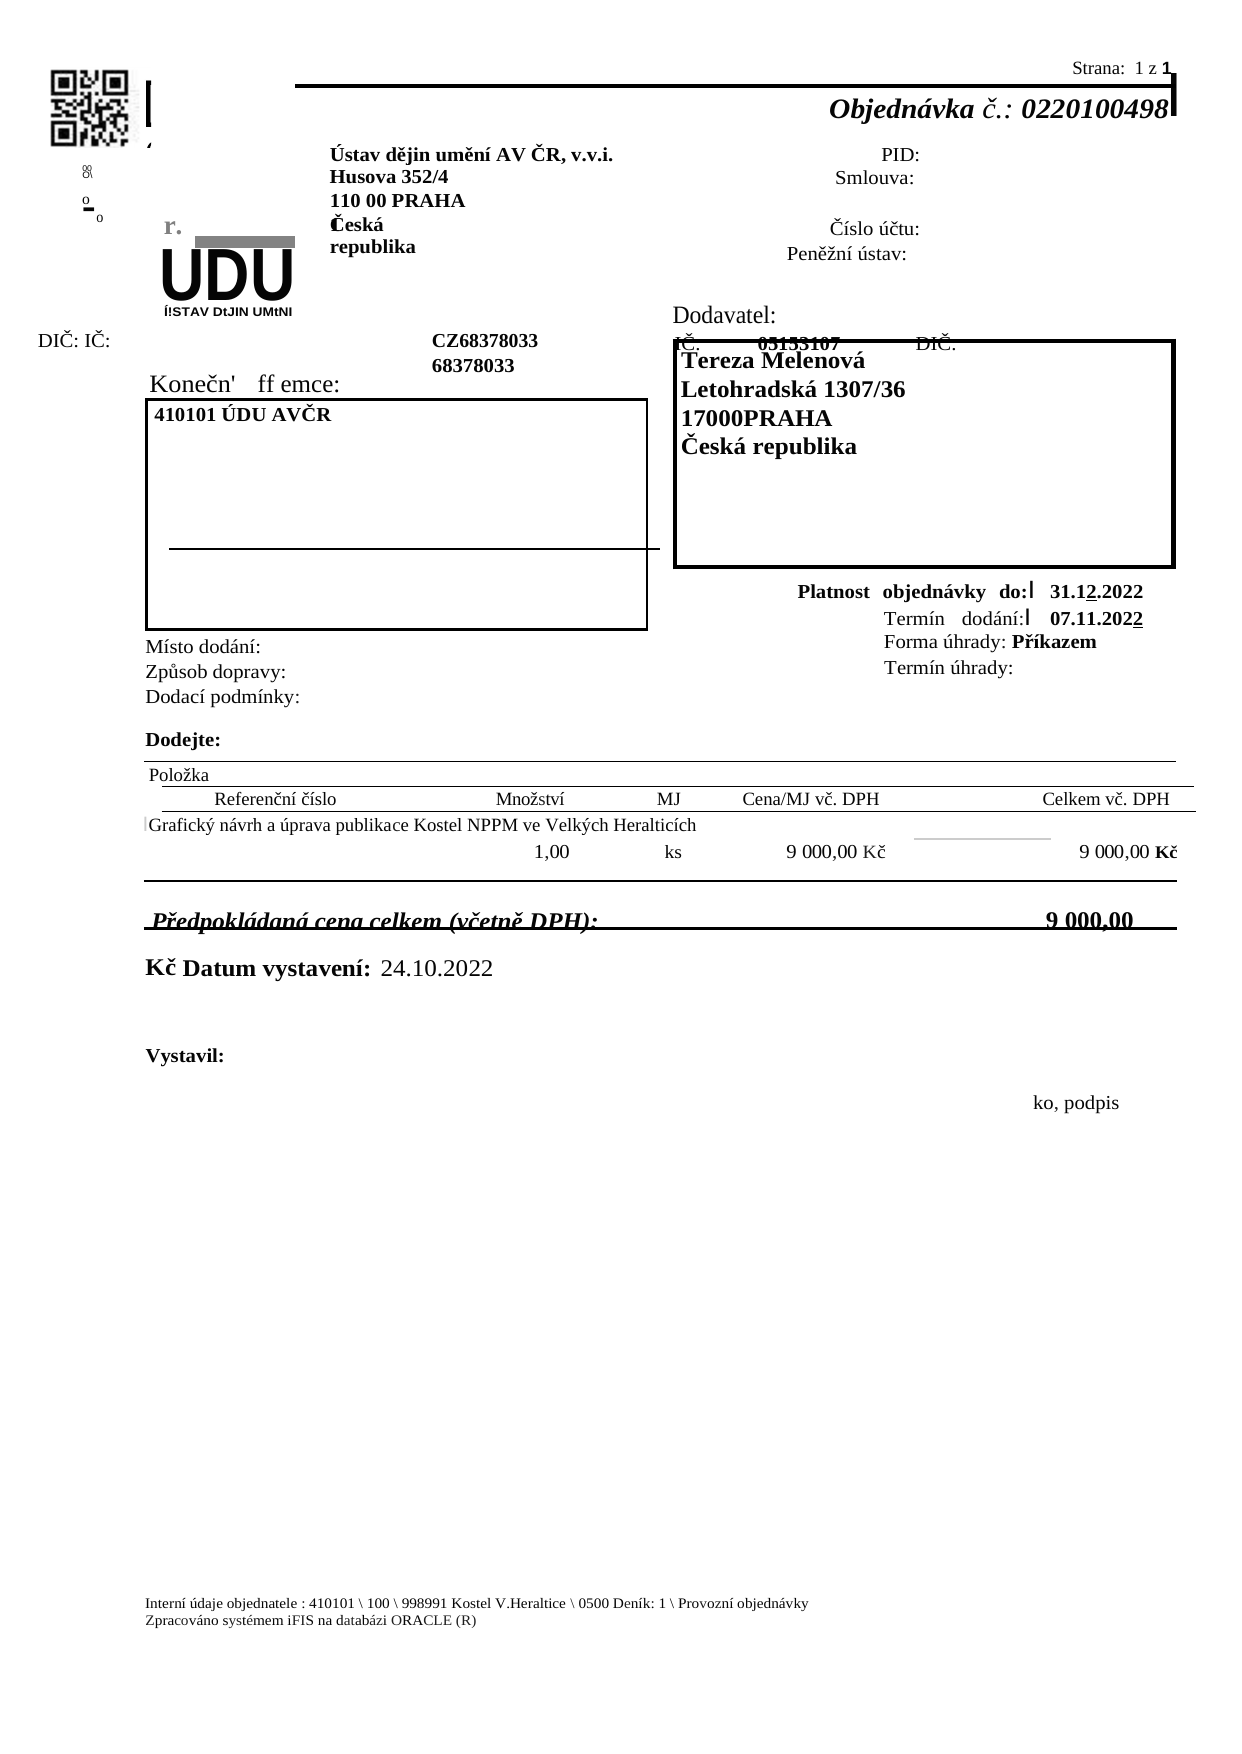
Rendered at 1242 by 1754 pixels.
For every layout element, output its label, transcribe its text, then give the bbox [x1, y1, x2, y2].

subtitle Česká republika [329, 213, 474, 258]
text ko, podpis [37, 1091, 1119, 1114]
text Referenční číslo Množství MJ Cena/MJ vč. DPH Celkem vč. DPH [214, 788, 1194, 809]
subtitle Vystavil: [145, 1044, 1194, 1067]
text Místo dodání: Způsob dopravy: Dodací podmínky: [145, 635, 302, 708]
text IGrafický návrh a úprava publikace Kostel NPPM ve Velkých Heralticích [142, 812, 1194, 836]
text Položka [146, 763, 211, 785]
text CZ68378033 68378033 [432, 329, 542, 376]
text Předpokládaná cena celkem (včetně DPH): 9 000,00 Kč Datum vystavení: 24.10.2022 [145, 882, 1170, 981]
text Peněžní ústav: [787, 242, 1194, 264]
subtitle Dodejte: [145, 727, 300, 750]
text Konečn' ff emce: [149, 369, 375, 397]
text 1,00 ks 9 000,00 Kč 9 000,00 Kč [534, 836, 1194, 863]
picture [49, 67, 152, 148]
text Interní údaje objednatele : 410101 \ 100 \ 998991 Kostel V.Heraltice \ 0500 Deník: 1 \ Provozní objednávky Zpracováno systémem iFIS na databázi ORACLE (R) [145, 1595, 879, 1628]
text Termín úhrady: [882, 656, 1016, 678]
text o [82, 190, 297, 208]
text I [787, 58, 1182, 129]
text IČ: 05153107 DIČ: [674, 332, 1194, 355]
text Platnost objednávky do:I 31.12.2022 Termín dodání:I 07.11.2022 Forma úhrady: Příkazem [797, 577, 1143, 653]
text Í!STAV DtJIN UMtNI [164, 304, 297, 319]
text DIČ: IČ: [37, 329, 377, 351]
text Dodavatel: [672, 300, 781, 329]
